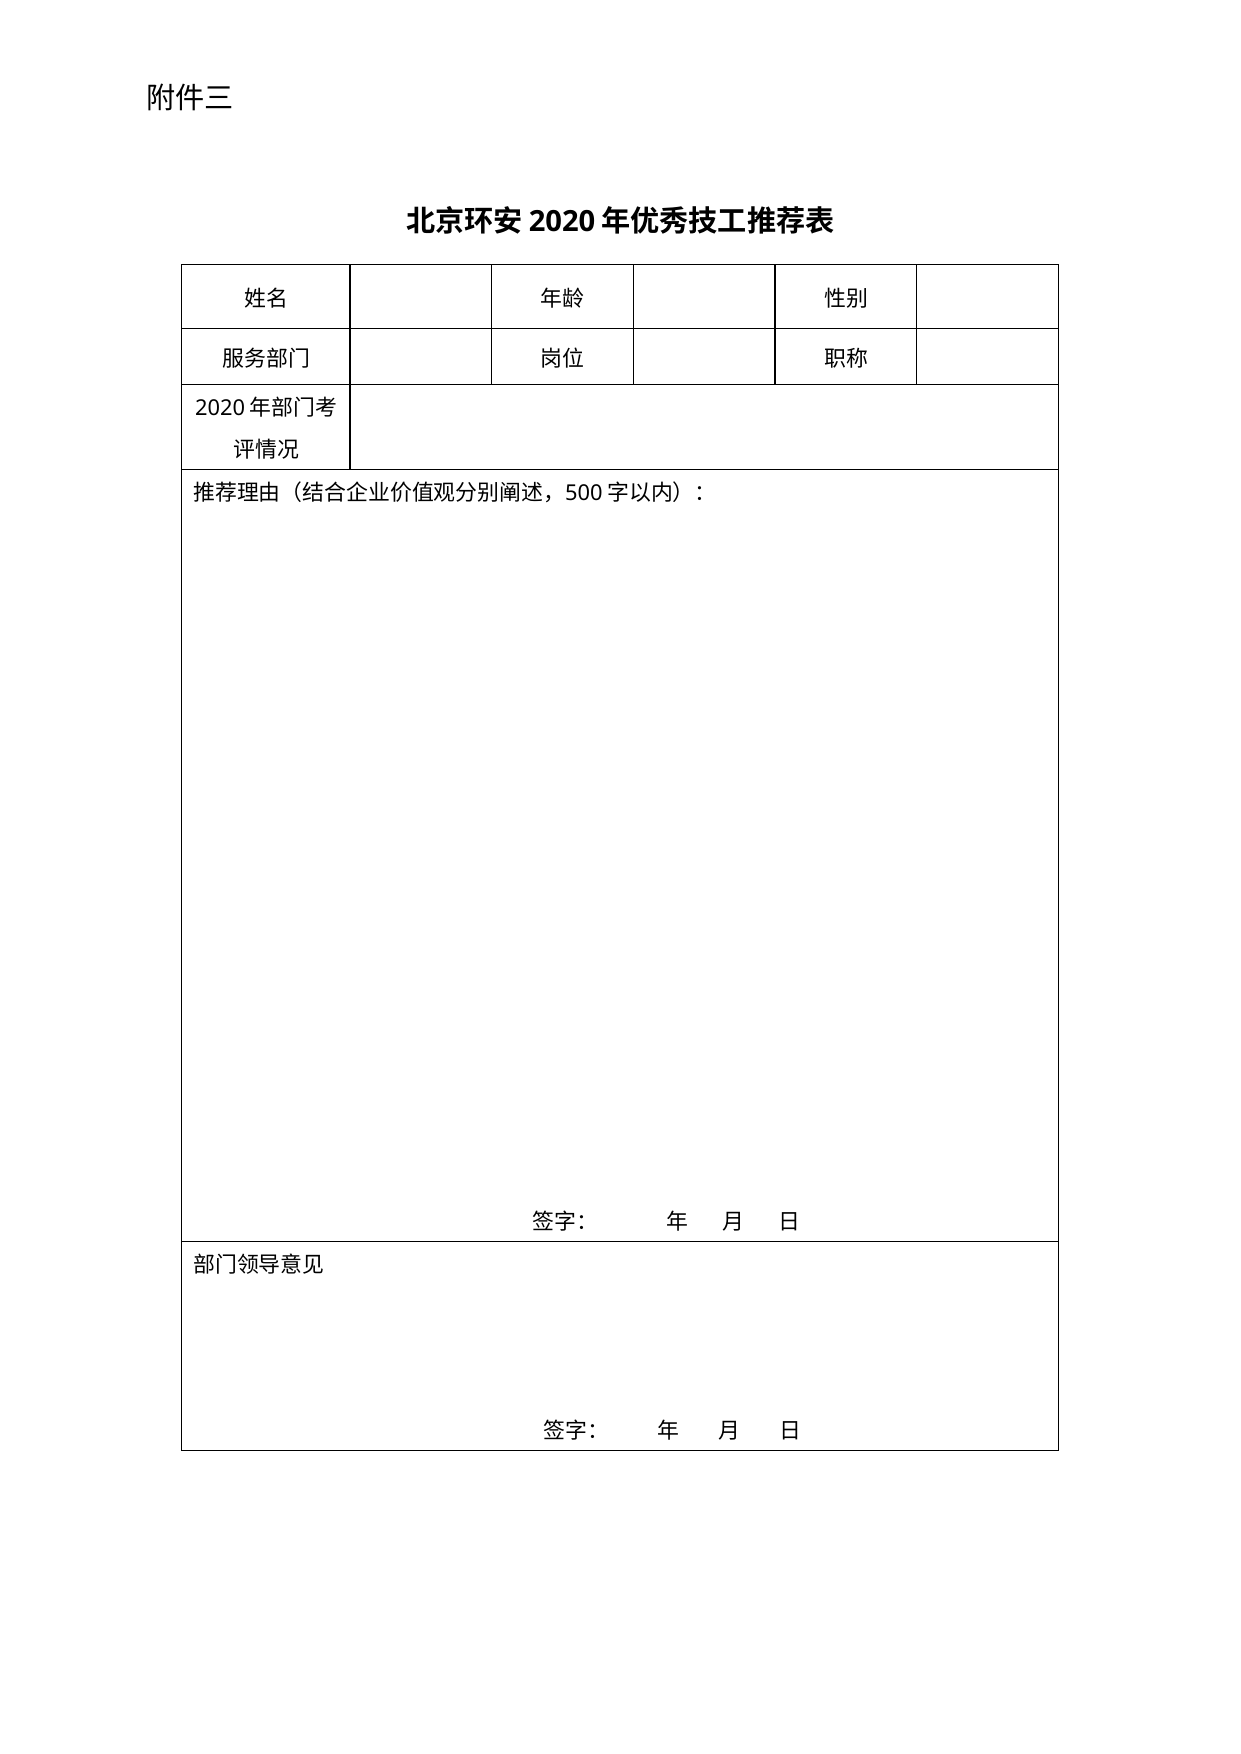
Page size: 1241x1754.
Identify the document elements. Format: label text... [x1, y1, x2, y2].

table_cell 岗位 [492, 329, 633, 384]
table_cell 推荐理由（结合企业价值观分别阐述，500字以内）： 签字： 年 月 日 [182, 470, 1058, 1241]
table_cell [351, 385, 1058, 469]
table_header [634, 265, 774, 328]
table_cell [351, 329, 491, 384]
table_cell 服务部门 [182, 329, 349, 384]
table_cell [917, 329, 1058, 384]
table_header 姓名 [182, 265, 349, 328]
table_header 性别 [776, 265, 916, 328]
table_header 年龄 [492, 265, 633, 328]
table_cell 部门领导意见 签字： 年 月 日 [182, 1242, 1058, 1450]
table_header [351, 265, 491, 328]
text 北京环安2020年优秀技工推荐表 [148, 193, 1093, 245]
table_cell 职称 [776, 329, 916, 384]
table_cell [634, 329, 774, 384]
table_cell 2020年部门考评情况 [182, 385, 349, 469]
table_header [917, 265, 1058, 328]
